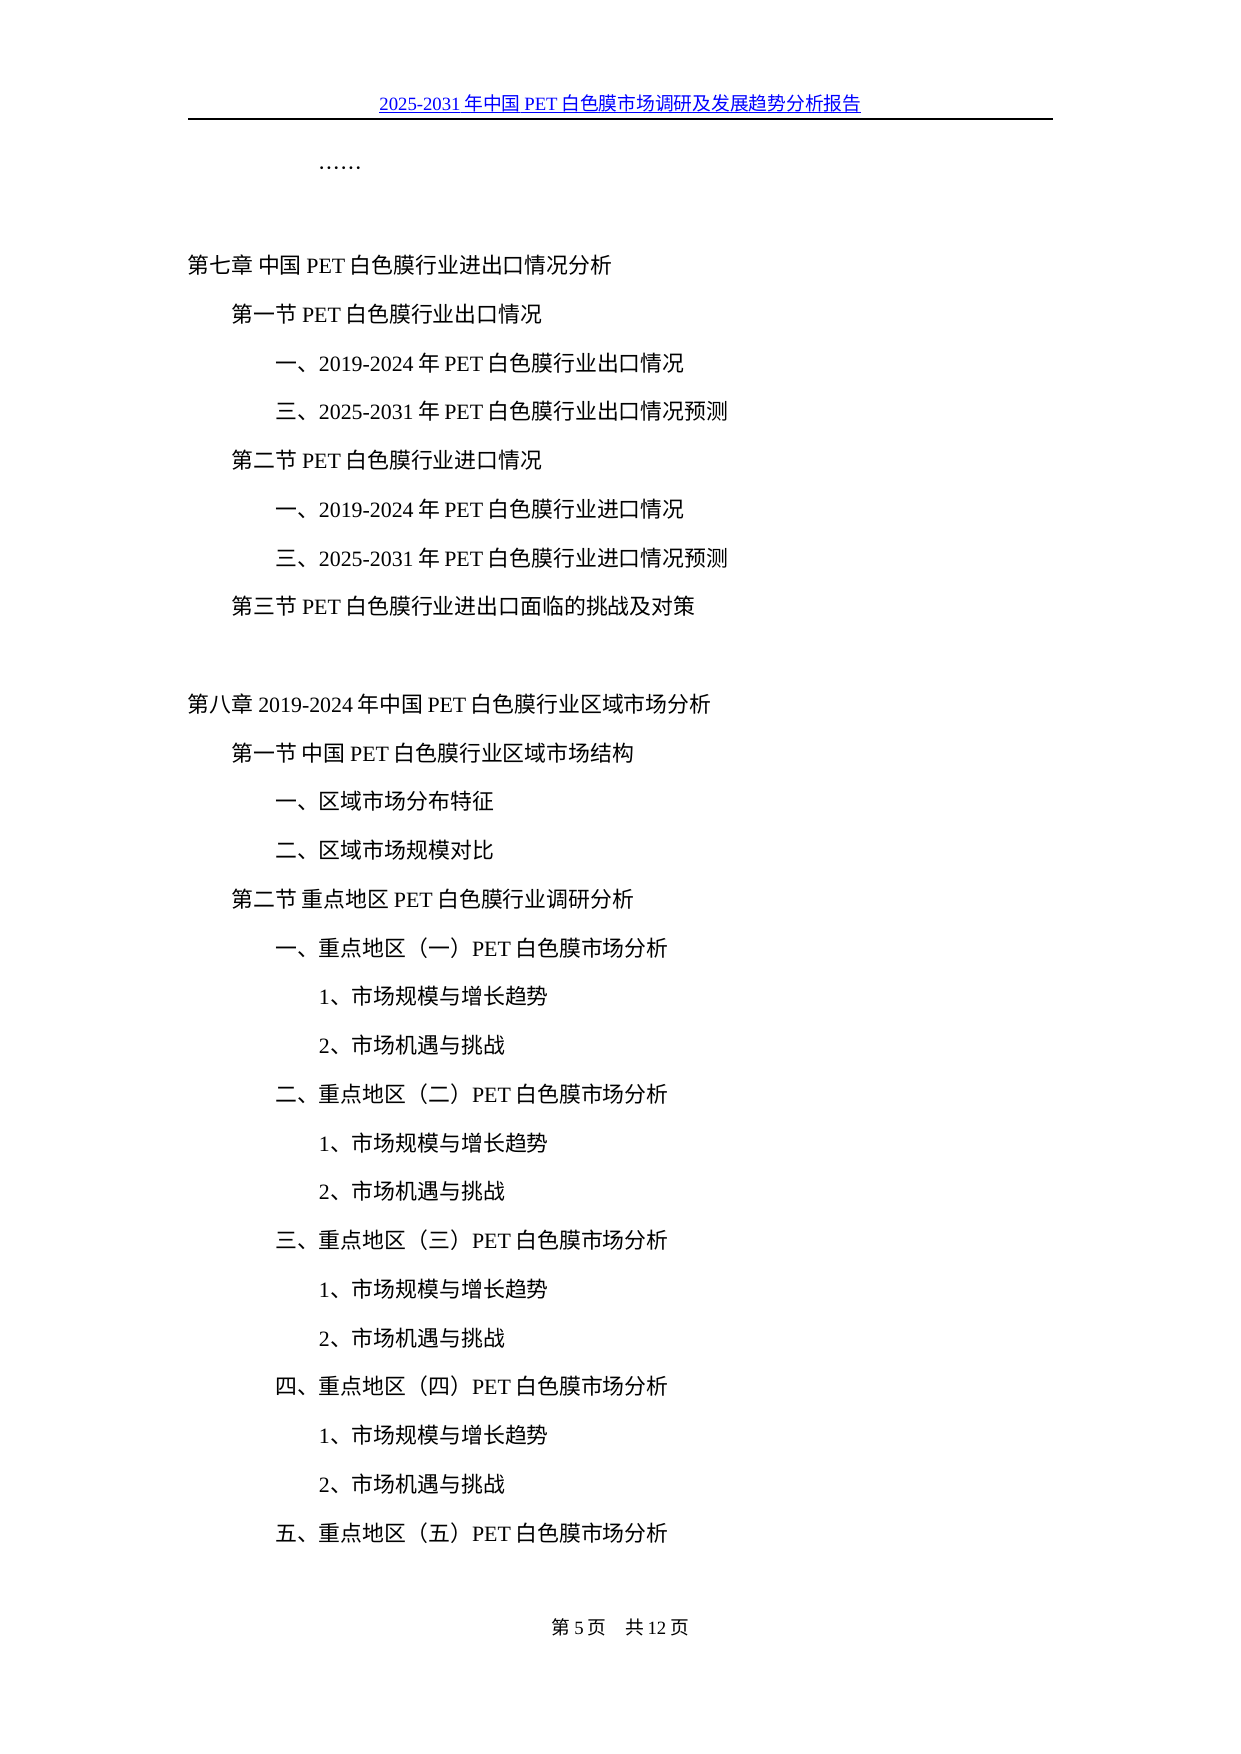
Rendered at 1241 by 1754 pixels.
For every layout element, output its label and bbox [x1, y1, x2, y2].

text [187, 150, 1053, 1548]
